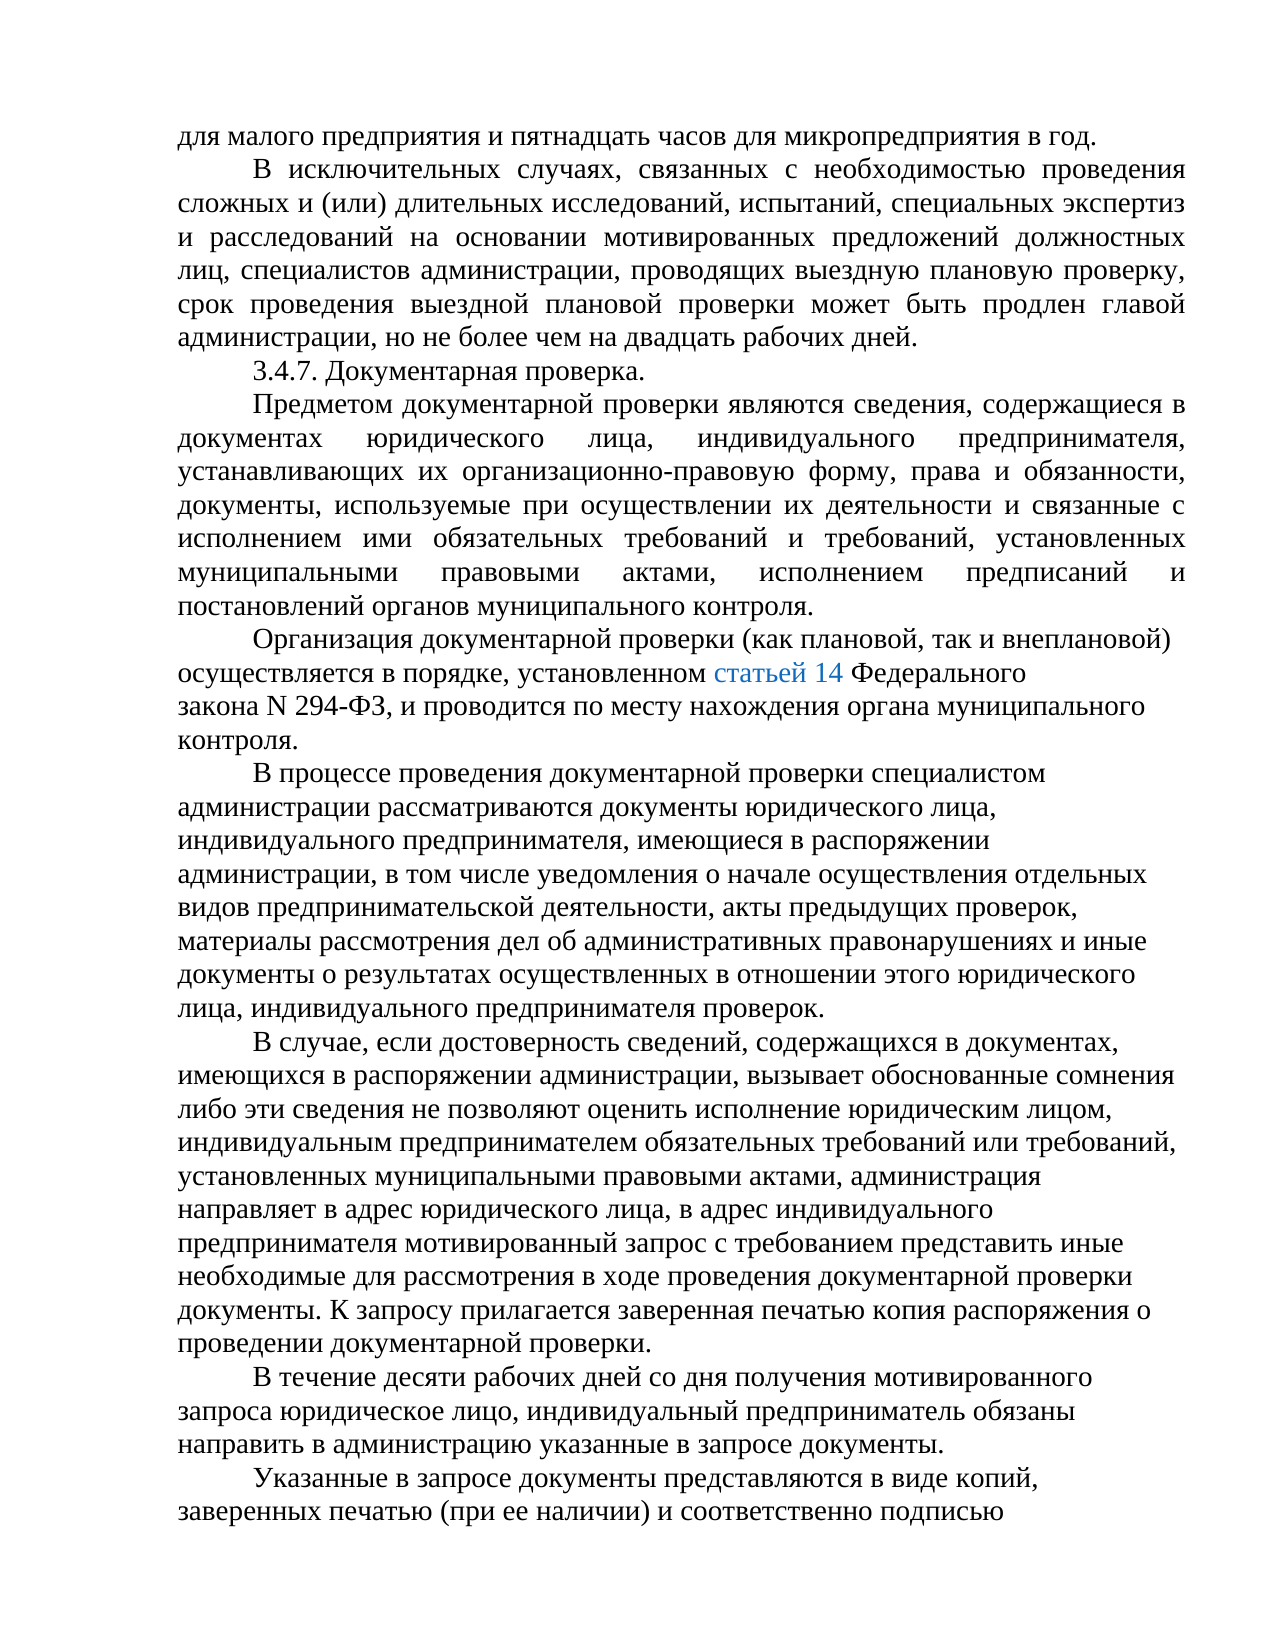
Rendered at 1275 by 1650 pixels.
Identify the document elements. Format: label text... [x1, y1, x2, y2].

text В процессе проведения документарной проверки специалистом администрации рассматриваются документы юридического лица, индивидуального предпринимателя, имеющиеся в распоряжении администрации, в том числе уведомления о начале осуществления отдельных видов предпринимательской деятельности, акты предыдущих проверок, материалы рассмотрения дел об административных правонарушениях и иные документы о результатах осуществленных в отношении этого юридического лица, индивидуального предпринимателя проверок. [177, 755, 1186, 1024]
text Предметом документарной проверки являются сведения, содержащиеся в документах юридического лица, индивидуального предпринимателя, устанавливающих их организационно-правовую форму, права и обязанности, документы, используемые при осуществлении их деятельности и связанные с исполнением ими обязательных требований и требований, установленных муниципальными правовыми актами, исполнением предписаний и постановлений органов муниципального контроля. [177, 386, 1186, 621]
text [177, 1460, 1186, 1527]
text В случае, если достоверность сведений, содержащихся в документах, имеющихся в распоряжении администрации, вызывает обоснованные сомнения либо эти сведения не позволяют оценить исполнение юридическим лицом, индивидуальным предпринимателем обязательных требований или требований, установленных муниципальными правовыми актами, администрация направляет в адрес юридического лица, в адрес индивидуального предпринимателя мотивированный запрос с требованием представить иные необходимые для рассмотрения в ходе проведения документарной проверки документы. К запросу прилагается заверенная печатью копия распоряжения о проведении документарной проверки. [177, 1024, 1186, 1359]
text Организация документарной проверки (как плановой, так и внеплановой) осуществляется в порядке, установленном статьей 14 Федерального закона N 294-ФЗ, и проводится по месту нахождения органа муниципального контроля. [177, 621, 1186, 755]
text В исключительных случаях, связанных с необходимостью проведения сложных и (или) длительных исследований, испытаний, специальных экспертиз и расследований на основании мотивированных предложений должностных лиц, специалистов администрации, проводящих выездную плановую проверку, срок проведения выездной плановой проверки может быть продлен главой администрации, но не более чем на двадцать рабочих дней. [177, 152, 1186, 353]
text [177, 118, 1186, 152]
text В течение десяти рабочих дней со дня получения мотивированного запроса юридическое лицо, индивидуальный предприниматель обязаны направить в администрацию указанные в запросе документы. [177, 1359, 1186, 1460]
text 3.4.7. Документарная проверка. [177, 353, 1186, 386]
